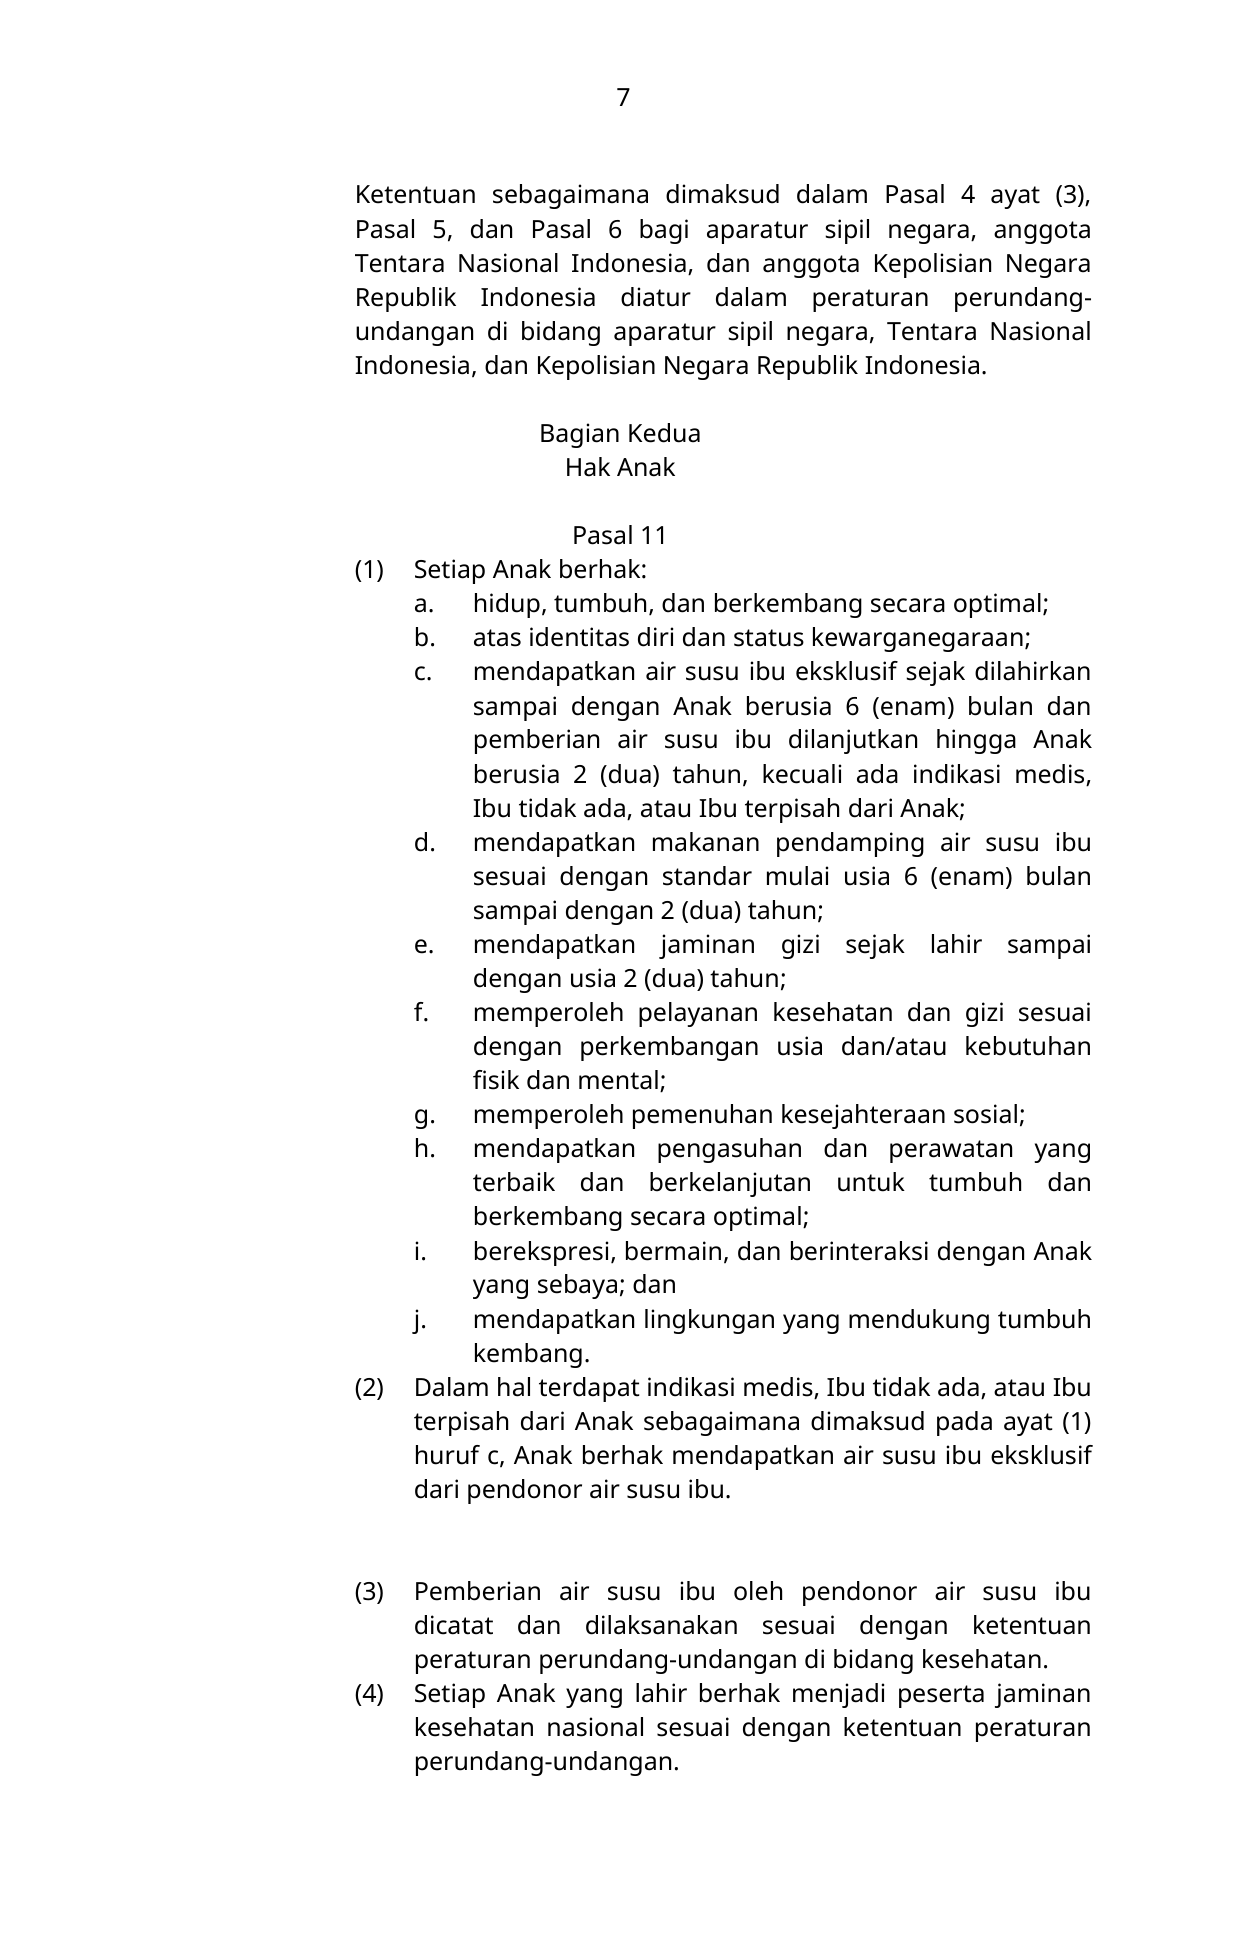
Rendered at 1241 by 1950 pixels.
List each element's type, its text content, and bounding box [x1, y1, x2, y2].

list mendapatkan jaminan gizi sejak lahir sampai dengan usia 2 (dua) tahun; [414, 927, 1092, 995]
list mendapatkan makanan pendamping air susu ibu sesuai dengan standar mulai usia 6 (enam) bulan sampai dengan 2 (dua) tahun; [414, 824, 1092, 927]
list atas identitas diri dan status kewarganegaraan; [414, 620, 1092, 654]
list hidup, tumbuh, dan berkembang secara optimal; [414, 586, 1092, 620]
list memperoleh pemenuhan kesejahteraan sosial; [414, 1097, 1092, 1131]
list memperoleh pelayanan kesehatan dan gizi sesuai dengan perkembangan usia dan/atau kebutuhan fisik dan mental; [414, 995, 1092, 1097]
list Dalam hal terdapat indikasi medis, Ibu tidak ada, atau Ibu terpisah dari Anak sebagaimana dimaksud pada ayat (1) huruf c, Anak berhak mendapatkan air susu ibu eksklusif dari pendonor air susu ibu. [354, 1369, 1092, 1506]
text Ketentuan sebagaimana dimaksud dalam Pasal 4 ayat (3), Pasal 5, dan Pasal 6 bagi aparatur sipil negara, anggota Tentara Nasional Indonesia, dan anggota Kepolisian Negara Republik Indonesia diatur dalam peraturan perundang-undangan di bidang aparatur sipil negara, Tentara Nasional Indonesia, dan Kepolisian Negara Republik Indonesia. [354, 177, 1092, 382]
list Pemberian air susu ibu oleh pendonor air susu ibu dicatat dan dilaksanakan sesuai dengan ketentuan peraturan perundang-undangan di bidang kesehatan. [354, 1574, 1092, 1676]
text Hak Anak [148, 450, 1092, 484]
list Setiap Anak yang lahir berhak menjadi peserta jaminan kesehatan nasional sesuai dengan ketentuan peraturan perundang-undangan. [354, 1676, 1092, 1778]
list Setiap Anak berhak: [354, 552, 1092, 586]
list berekspresi, bermain, dan berinteraksi dengan Anak yang sebaya; dan [414, 1233, 1092, 1301]
list mendapatkan pengasuhan dan perawatan yang terbaik dan berkelanjutan untuk tumbuh dan berkembang secara optimal; [414, 1131, 1092, 1233]
list mendapatkan lingkungan yang mendukung tumbuh kembang. [414, 1301, 1092, 1369]
list mendapatkan air susu ibu eksklusif sejak dilahirkan sampai dengan Anak berusia 6 (enam) bulan dan pemberian air susu ibu dilanjutkan hingga Anak berusia 2 (dua) tahun, kecuali ada indikasi medis, Ibu tidak ada, atau Ibu terpisah dari Anak; [414, 654, 1092, 824]
text Pasal 11 [148, 518, 1092, 552]
text Bagian Kedua [148, 416, 1092, 450]
